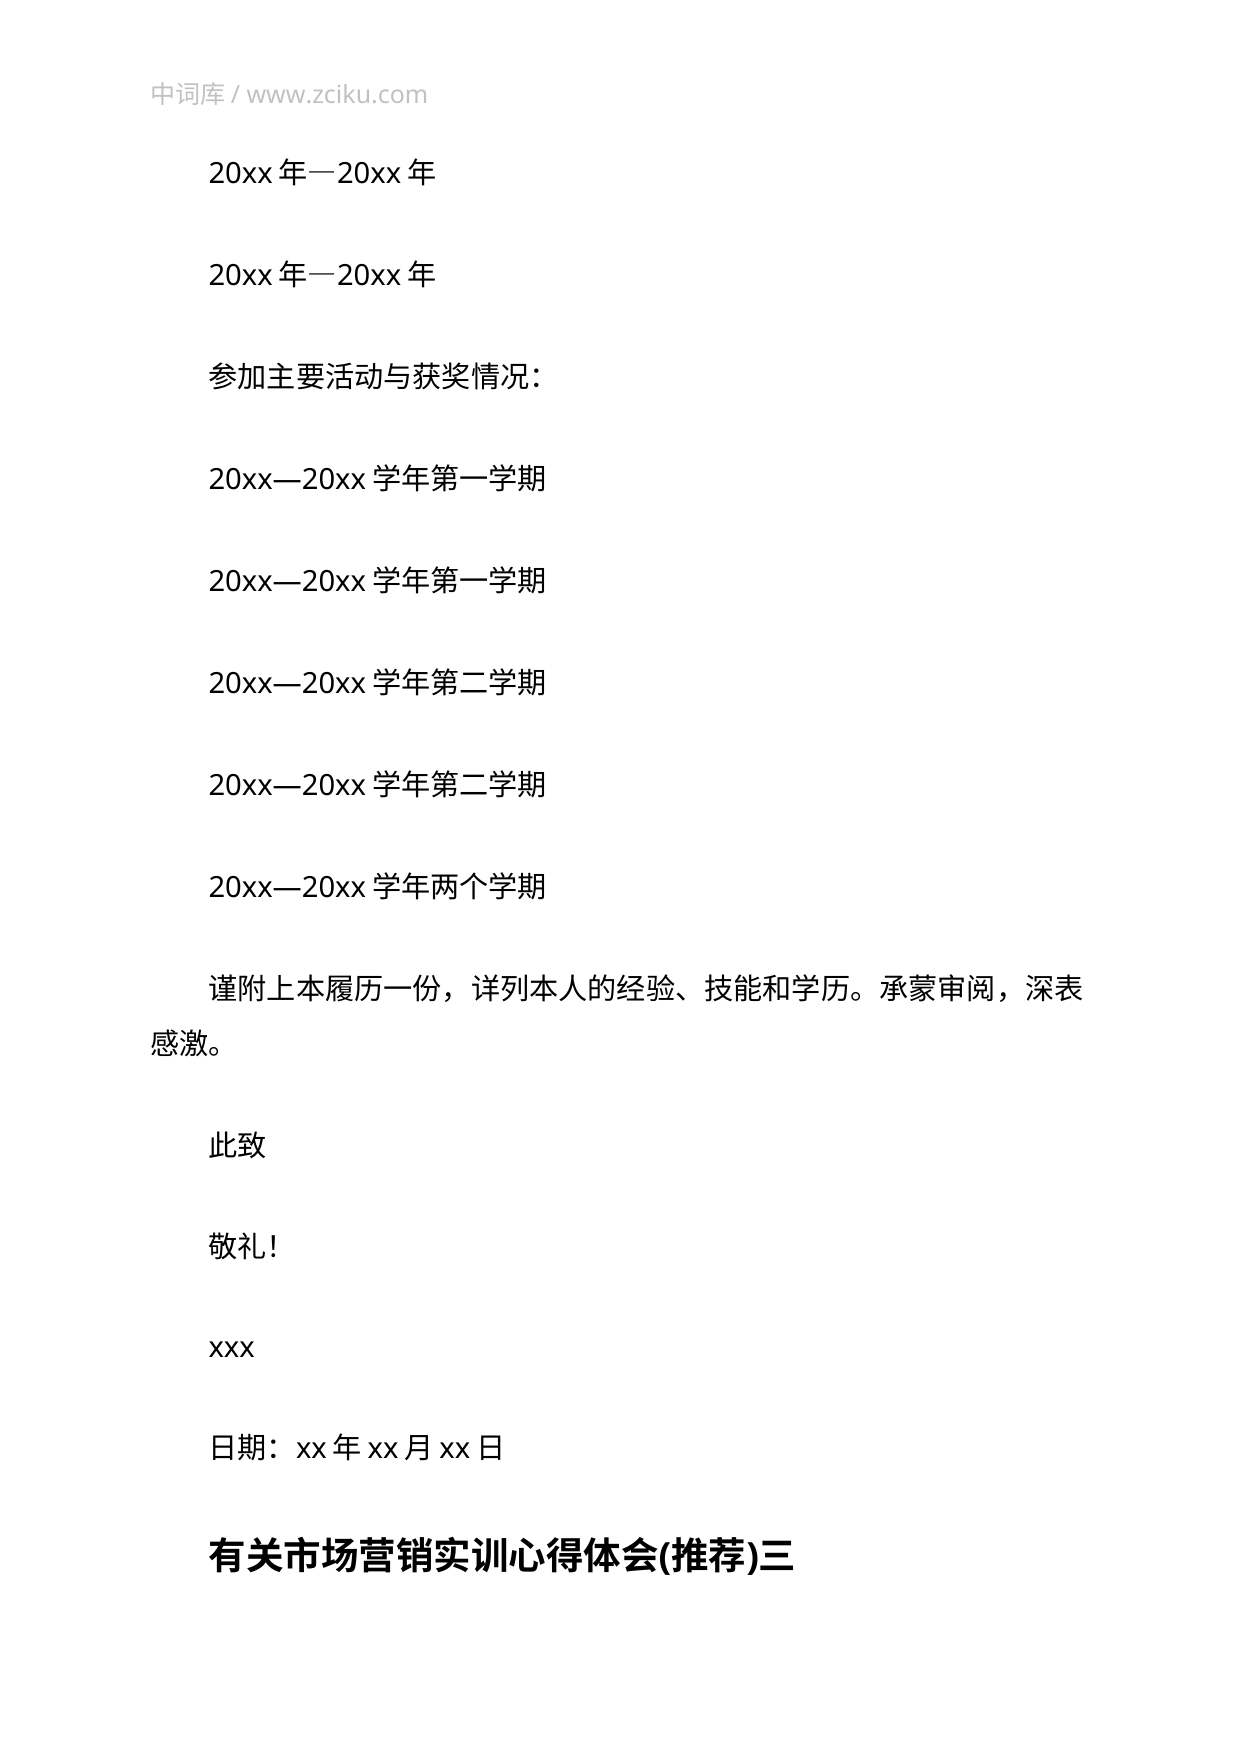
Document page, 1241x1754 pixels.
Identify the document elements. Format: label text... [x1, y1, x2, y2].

text 20xx—20xx学年第一学期 [150, 558, 1090, 600]
text xxx [150, 1326, 1090, 1366]
text 敬礼！ [150, 1224, 1090, 1266]
text 谨附上本履历一份，详列本人的经验、技能和学历。承蒙审阅，深表感激。 [150, 966, 1090, 1063]
text 20xx—20xx学年两个学期 [150, 864, 1090, 906]
text 20xx—20xx学年第二学期 [150, 660, 1090, 702]
text 20xx—20xx学年第一学期 [150, 456, 1090, 498]
text 20xx年—20xx年 [150, 252, 1090, 294]
text 日期：xx年xx月xx日 [150, 1424, 1090, 1467]
text 有关市场营销实训心得体会(推荐)三 [150, 1526, 1090, 1581]
text 此致 [150, 1122, 1090, 1164]
text 20xx—20xx学年第二学期 [150, 762, 1090, 804]
text 参加主要活动与获奖情况： [150, 354, 1090, 396]
text 20xx年—20xx年 [150, 150, 1090, 192]
